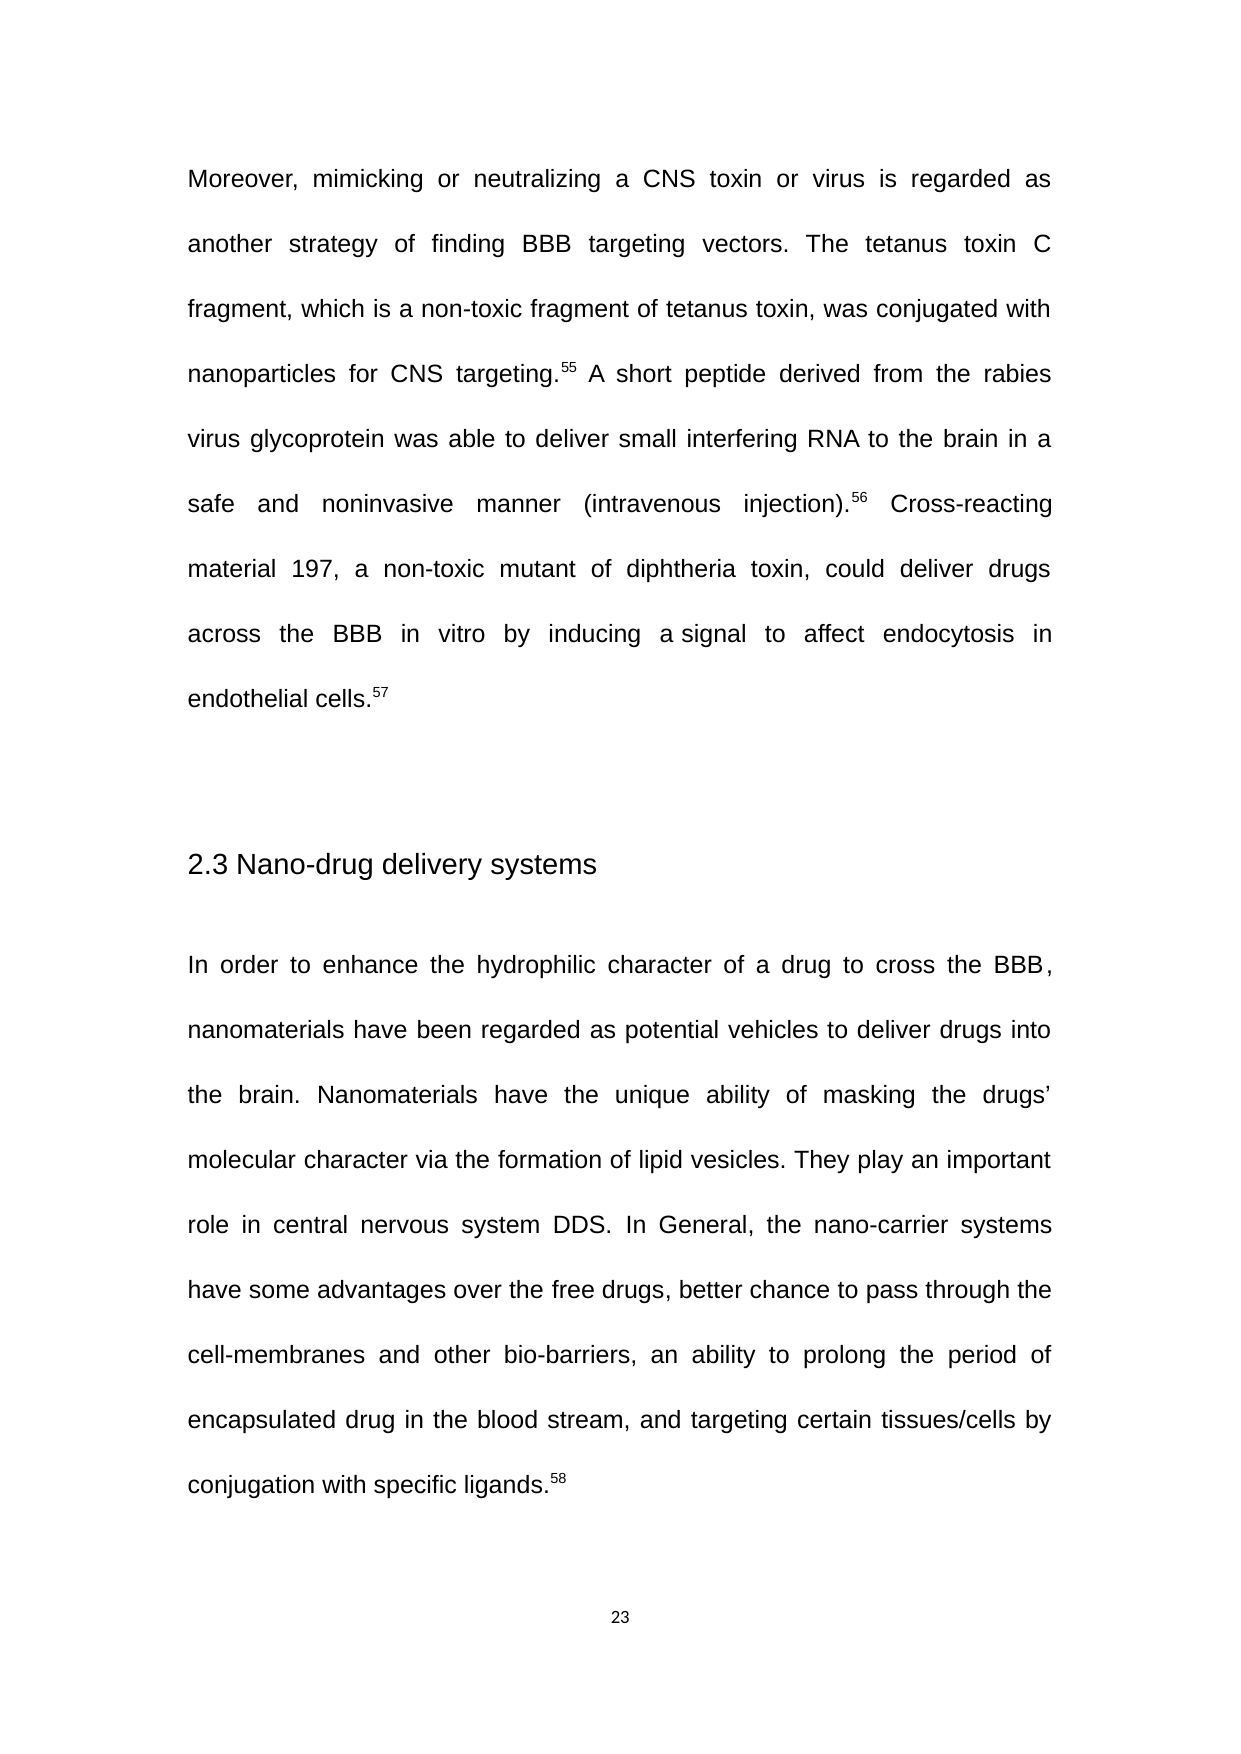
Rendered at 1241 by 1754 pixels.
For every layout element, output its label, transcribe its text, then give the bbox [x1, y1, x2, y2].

text Moreover, mimicking or neutralizing a CNS toxin or virus is regarded as another strategy of finding BBB targeting vectors. The tetanus toxin C fragment, which is a non-toxic fragment of tetanus toxin, was conjugated with nanoparticles for CNS targeting.55 A short peptide derived from the rabies virus glycoprotein was able to deliver small interfering RNA to the brain in a safe and noninvasive manner (intravenous injection).56 Cross-reacting material 197, a non-toxic mutant of diphtheria toxin, could deliver drugs across the BBB in vitro by inducing a signal to affect endocytosis in endothelial cells.57 [187, 162, 1053, 714]
text In order to enhance the hydrophilic character of a drug to cross the BBB, nanomaterials have been regarded as potential vehicles to deliver drugs into the brain. Nanomaterials have the unique ability of masking the drugs’ molecular character via the formation of lipid vesicles. They play an important role in central nervous system DDS. In General, the nano-carrier systems have some advantages over the free drugs, better chance to pass through the cell-membranes and other bio-barriers, an ability to prolong the period of encapsulated drug in the blood stream, and targeting certain tissues/cells by conjugation with specific ligands.58 [187, 948, 1053, 1501]
subtitle 2.3 Nano-drug delivery systems [187, 832, 1053, 897]
